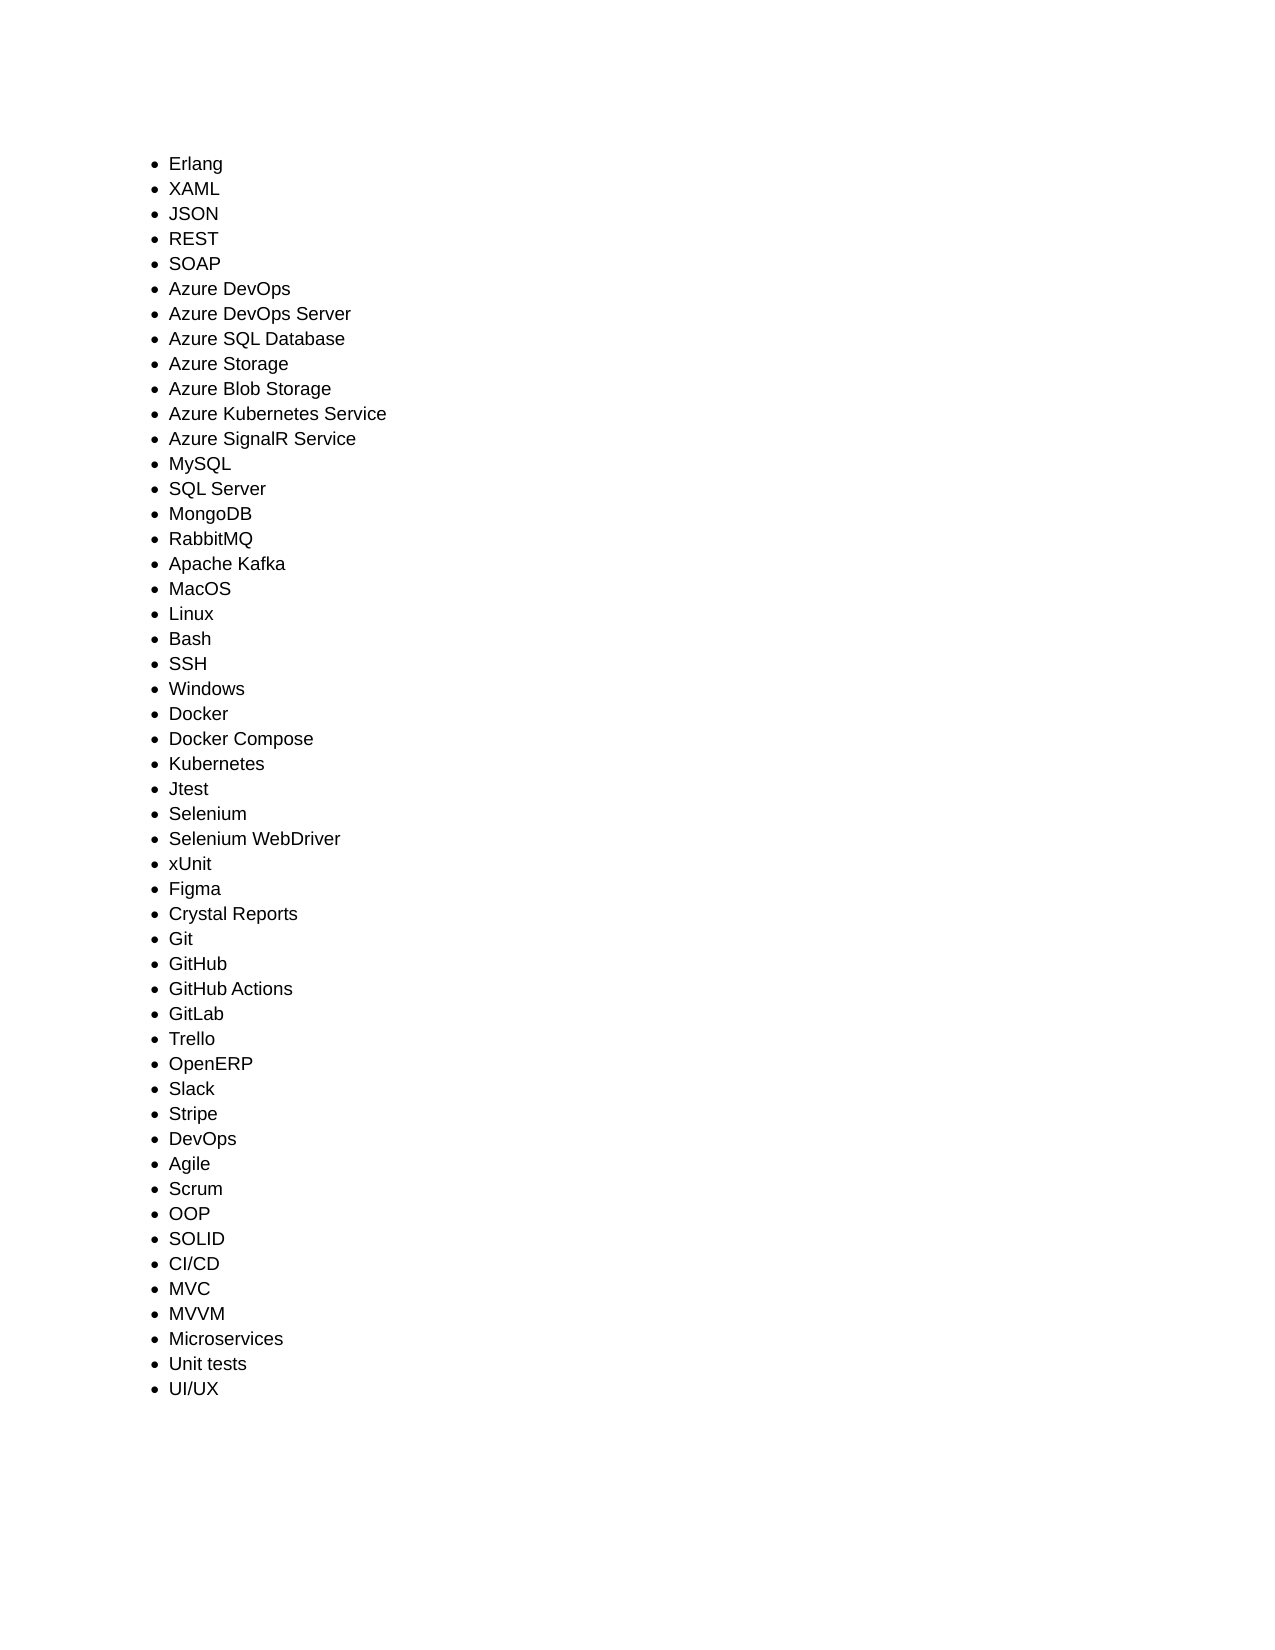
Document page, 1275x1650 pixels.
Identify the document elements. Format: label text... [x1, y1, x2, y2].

list Agile [150, 1150, 1187, 1175]
list MongoDB [150, 500, 1187, 525]
list RabbitMQ [150, 525, 1187, 550]
list Azure Blob Storage [150, 375, 1187, 400]
list Linux [150, 600, 1187, 625]
list Trello [150, 1025, 1187, 1050]
list MacOS [150, 575, 1187, 600]
list SSH [150, 650, 1187, 675]
list GitLab [150, 1000, 1187, 1025]
list Selenium [150, 800, 1187, 825]
list Docker [150, 700, 1187, 725]
list Azure Storage [150, 350, 1187, 375]
list xUnit [150, 850, 1187, 875]
list REST [150, 225, 1187, 250]
list MVC [150, 1275, 1187, 1300]
list Git [150, 925, 1187, 950]
list Azure SignalR Service [150, 425, 1187, 450]
list Stripe [150, 1100, 1187, 1125]
list Kubernetes [150, 750, 1187, 775]
list DevOps [150, 1125, 1187, 1150]
list SOAP [150, 250, 1187, 275]
list Windows [150, 675, 1187, 700]
list CI/CD [150, 1250, 1187, 1275]
list Docker Compose [150, 725, 1187, 750]
list XAML [150, 175, 1187, 200]
list Figma [150, 875, 1187, 900]
list OpenERP [150, 1050, 1187, 1075]
list JSON [150, 200, 1187, 225]
list Bash [150, 625, 1187, 650]
list Scrum [150, 1175, 1187, 1200]
list Slack [150, 1075, 1187, 1100]
list Jtest [150, 775, 1187, 800]
list MySQL [150, 450, 1187, 475]
list SQL Server [150, 475, 1187, 500]
list Azure DevOps [150, 275, 1187, 300]
list Azure Kubernetes Service [150, 400, 1187, 425]
list Unit tests [150, 1350, 1187, 1375]
list Erlang [150, 150, 1187, 175]
list Selenium WebDriver [150, 825, 1187, 850]
list OOP [150, 1200, 1187, 1225]
list SOLID [150, 1225, 1187, 1250]
list Azure DevOps Server [150, 300, 1187, 325]
list Crystal Reports [150, 900, 1187, 925]
list GitHub Actions [150, 975, 1187, 1000]
list Apache Kafka [150, 550, 1187, 575]
list Azure SQL Database [150, 325, 1187, 350]
list GitHub [150, 950, 1187, 975]
list MVVM [150, 1300, 1187, 1325]
list UI/UX [150, 1375, 1187, 1400]
list Microservices [150, 1325, 1187, 1350]
